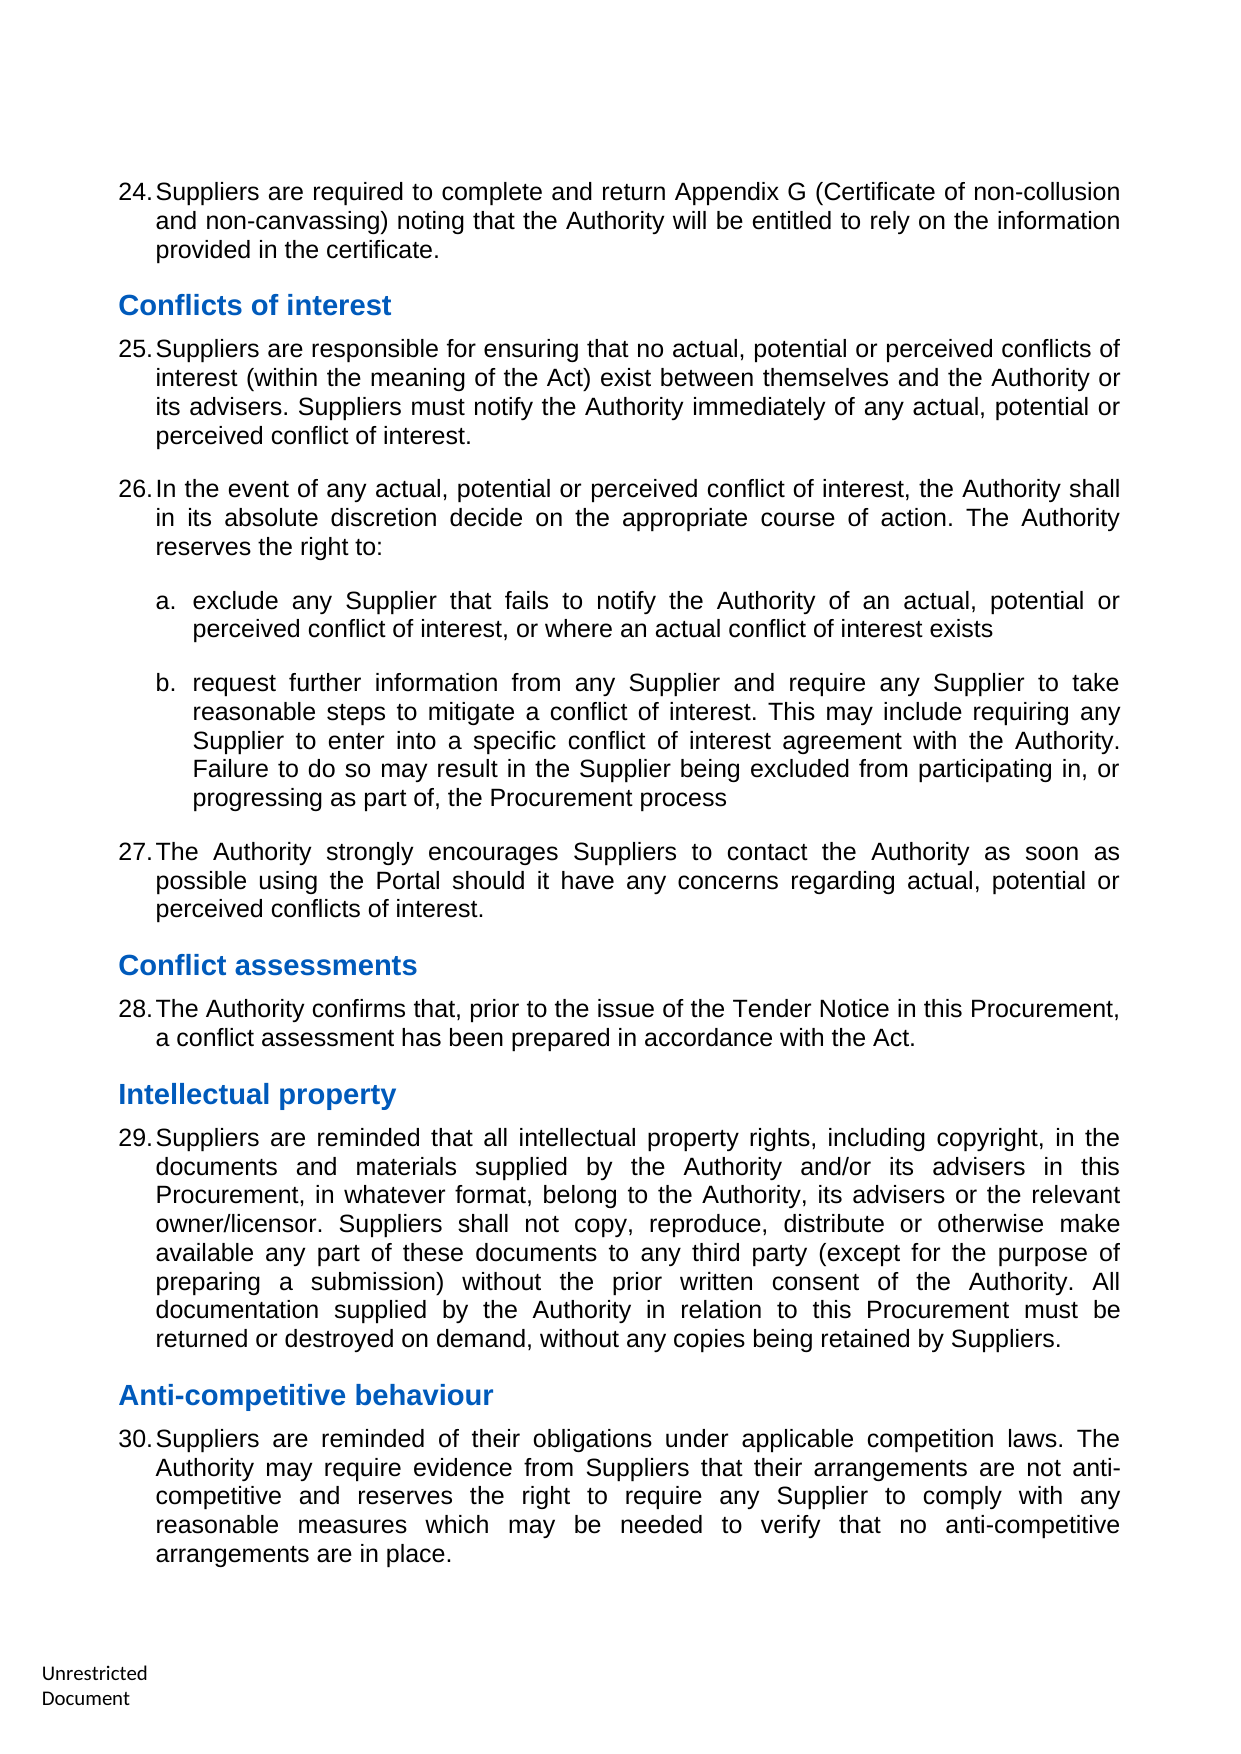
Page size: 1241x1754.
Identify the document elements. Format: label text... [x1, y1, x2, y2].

subtitle Conflict assessments [118, 948, 1122, 982]
list In the event of any actual, potential or perceived conflict of interest, the Authority shall in its absolute discretion decide on the appropriate course of action. The Authority reserves the right to: [118, 474, 1122, 561]
list Suppliers are required to complete and return Appendix G (Certificate of non-collusion and non-canvassing) noting that the Authority will be entitled to rely on the information provided in the certificate. [118, 177, 1122, 263]
list The Authority strongly encourages Suppliers to contact the Authority as soon as possible using the Portal should it have any concerns regarding actual, potential or perceived conflicts of interest. [118, 837, 1122, 923]
list Suppliers are responsible for ensuring that no actual, potential or perceived conflicts of interest (within the meaning of the Act) exist between themselves and the Authority or its advisers. Suppliers must notify the Authority immediately of any actual, potential or perceived conflict of interest. [118, 334, 1122, 449]
subtitle Intellectual property [118, 1077, 1122, 1110]
subtitle Anti-competitive behaviour [118, 1378, 1122, 1411]
list Suppliers are reminded of their obligations under applicable competition laws. The Authority may require evidence from Suppliers that their arrangements are not anti-competitive and reserves the right to require any Supplier to comply with any reasonable measures which may be needed to verify that no anti-competitive arrangements are in place. [118, 1424, 1122, 1568]
text a. exclude any Supplier that fails to notify the Authority of an actual, potential or perceived conflict of interest, or where an actual conflict of interest exists [155, 586, 1122, 643]
list The Authority confirms that, prior to the issue of the Tender Notice in this Procurement, a conflict assessment has been prepared in accordance with the Act. [118, 994, 1122, 1052]
text b. request further information from any Supplier and require any Supplier to take reasonable steps to mitigate a conflict of interest. This may include requiring any Supplier to enter into a specific conflict of interest agreement with the Authority. Failure to do so may result in the Supplier being excluded from participating in, or progressing as part of, the Procurement process [155, 668, 1122, 812]
subtitle Conflicts of interest [118, 288, 1122, 322]
list Suppliers are reminded that all intellectual property rights, including copyright, in the documents and materials supplied by the Authority and/or its advisers in this Procurement, in whatever format, belong to the Authority, its advisers or the relevant owner/licensor. Suppliers shall not copy, reproduce, distribute or otherwise make available any part of these documents to any third party (except for the purpose of preparing a submission) without the prior written consent of the Authority. All documentation supplied by the Authority in relation to this Procurement must be returned or destroyed on demand, without any copies being retained by Suppliers. [118, 1123, 1122, 1353]
